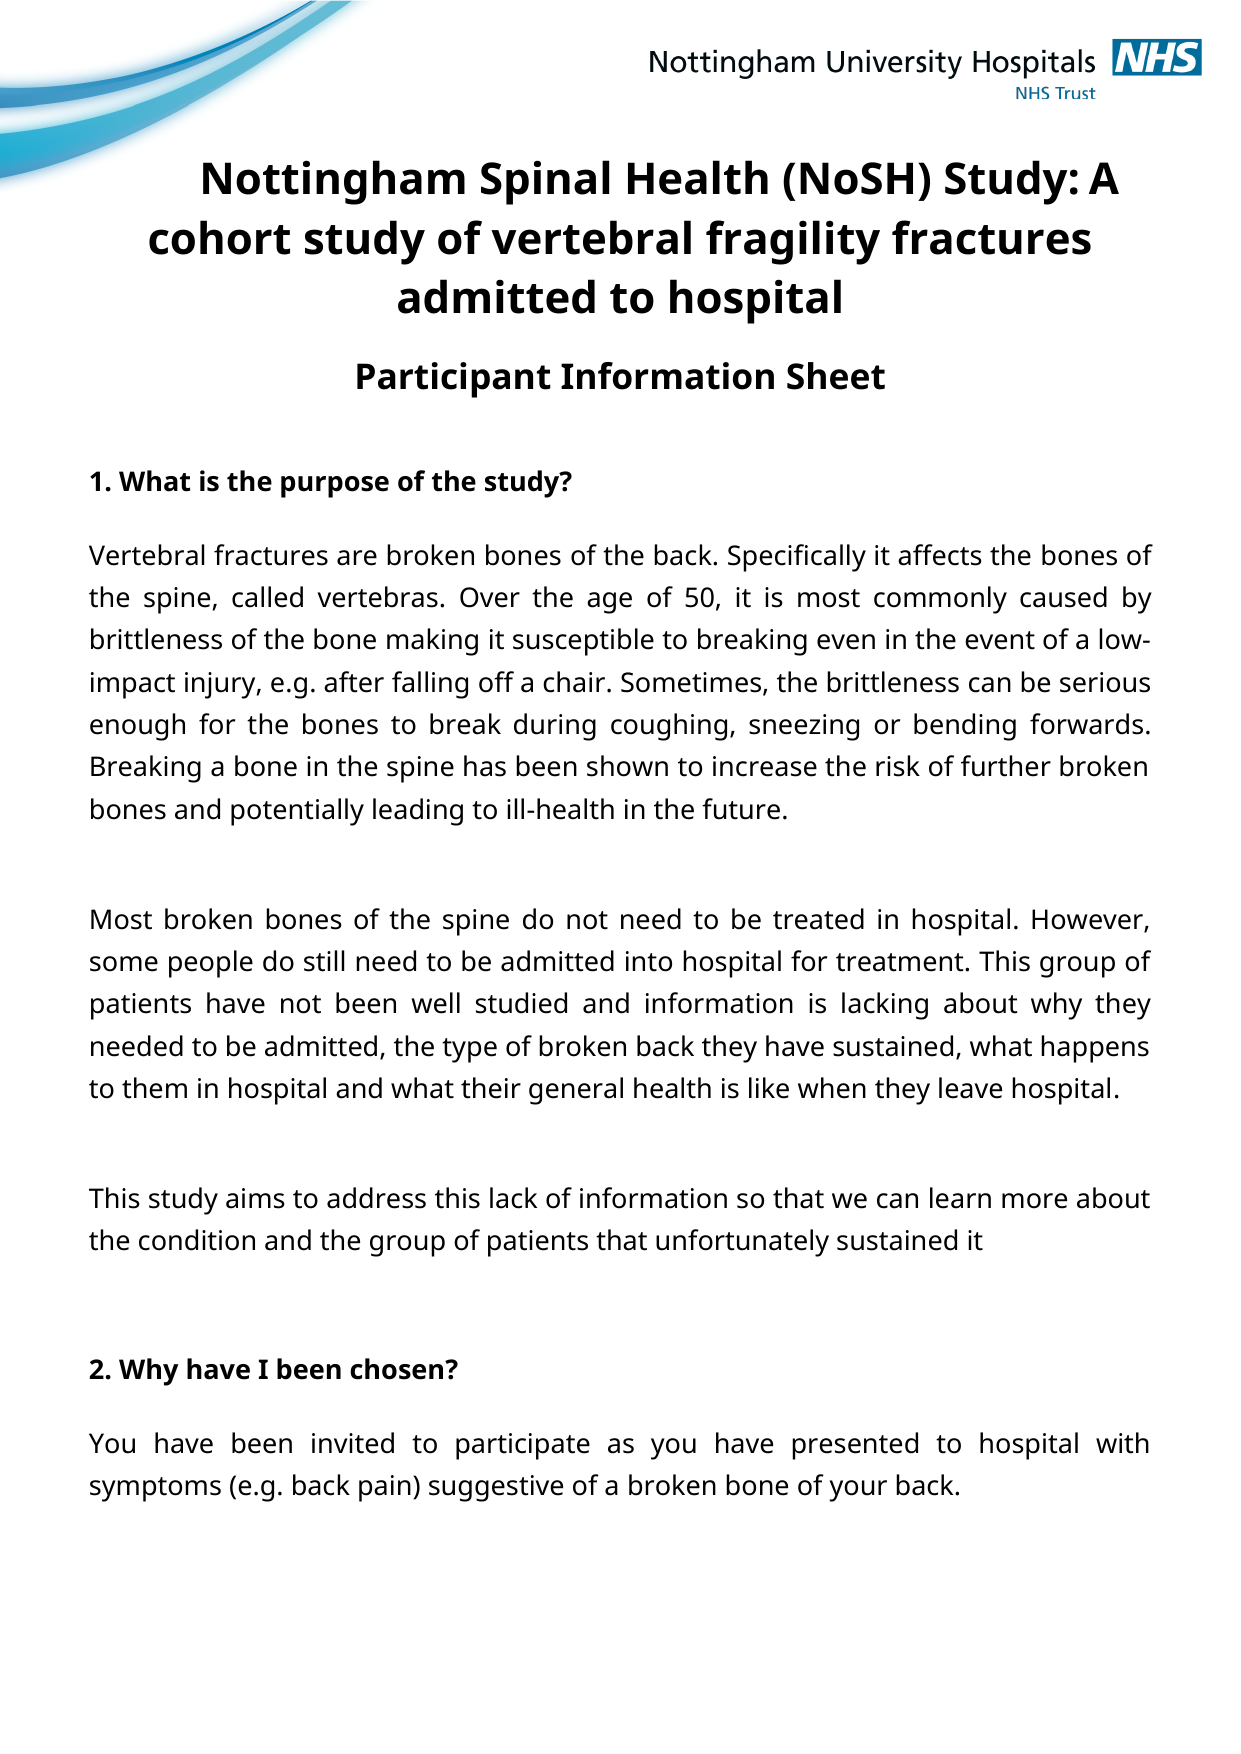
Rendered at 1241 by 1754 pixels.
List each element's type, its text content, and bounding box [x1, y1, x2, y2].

text 2. Why have I been chosen? [89, 1351, 1152, 1387]
picture [0, 0, 384, 192]
text Most broken bones of the spine do not need to be treated in hospital. However, some people do still need to be admitted into hospital for treatment. This group of patients have not been well studied and information is lacking about why they needed to be admitted, the type of broken back they have sustained, what happens to them in hospital and what their general health is like when they leave hospital. [89, 900, 1152, 1107]
text Participant Information Sheet [89, 351, 1152, 400]
text 1. What is the purpose of the study? [89, 462, 1152, 499]
text Vertebral fractures are broken bones of the back. Specifically it affects the bones of the spine, called vertebras. Over the age of 50, it is most commonly caused by brittleness of the bone making it susceptible to breaking even in the event of a low-impact injury, e.g. after falling off a chair. Sometimes, the brittleness can be serious enough for the bones to break during coughing, sneezing or bending forwards. Breaking a bone in the spine has been shown to increase the risk of further broken bones and potentially leading to ill-health in the future. [89, 536, 1152, 827]
text You have been invited to participate as you have presented to hospital with symptoms (e.g. back pain) suggestive of a broken bone of your back. [89, 1424, 1152, 1503]
picture [644, 36, 1212, 99]
text This study aims to address this lack of information so that we can learn more about the condition and the group of patients that unfortunately sustained it [89, 1179, 1152, 1259]
text Nottingham Spinal Health (NoSH) Study: A cohort study of vertebral fragility fractures admitted to hospital [89, 148, 1152, 326]
